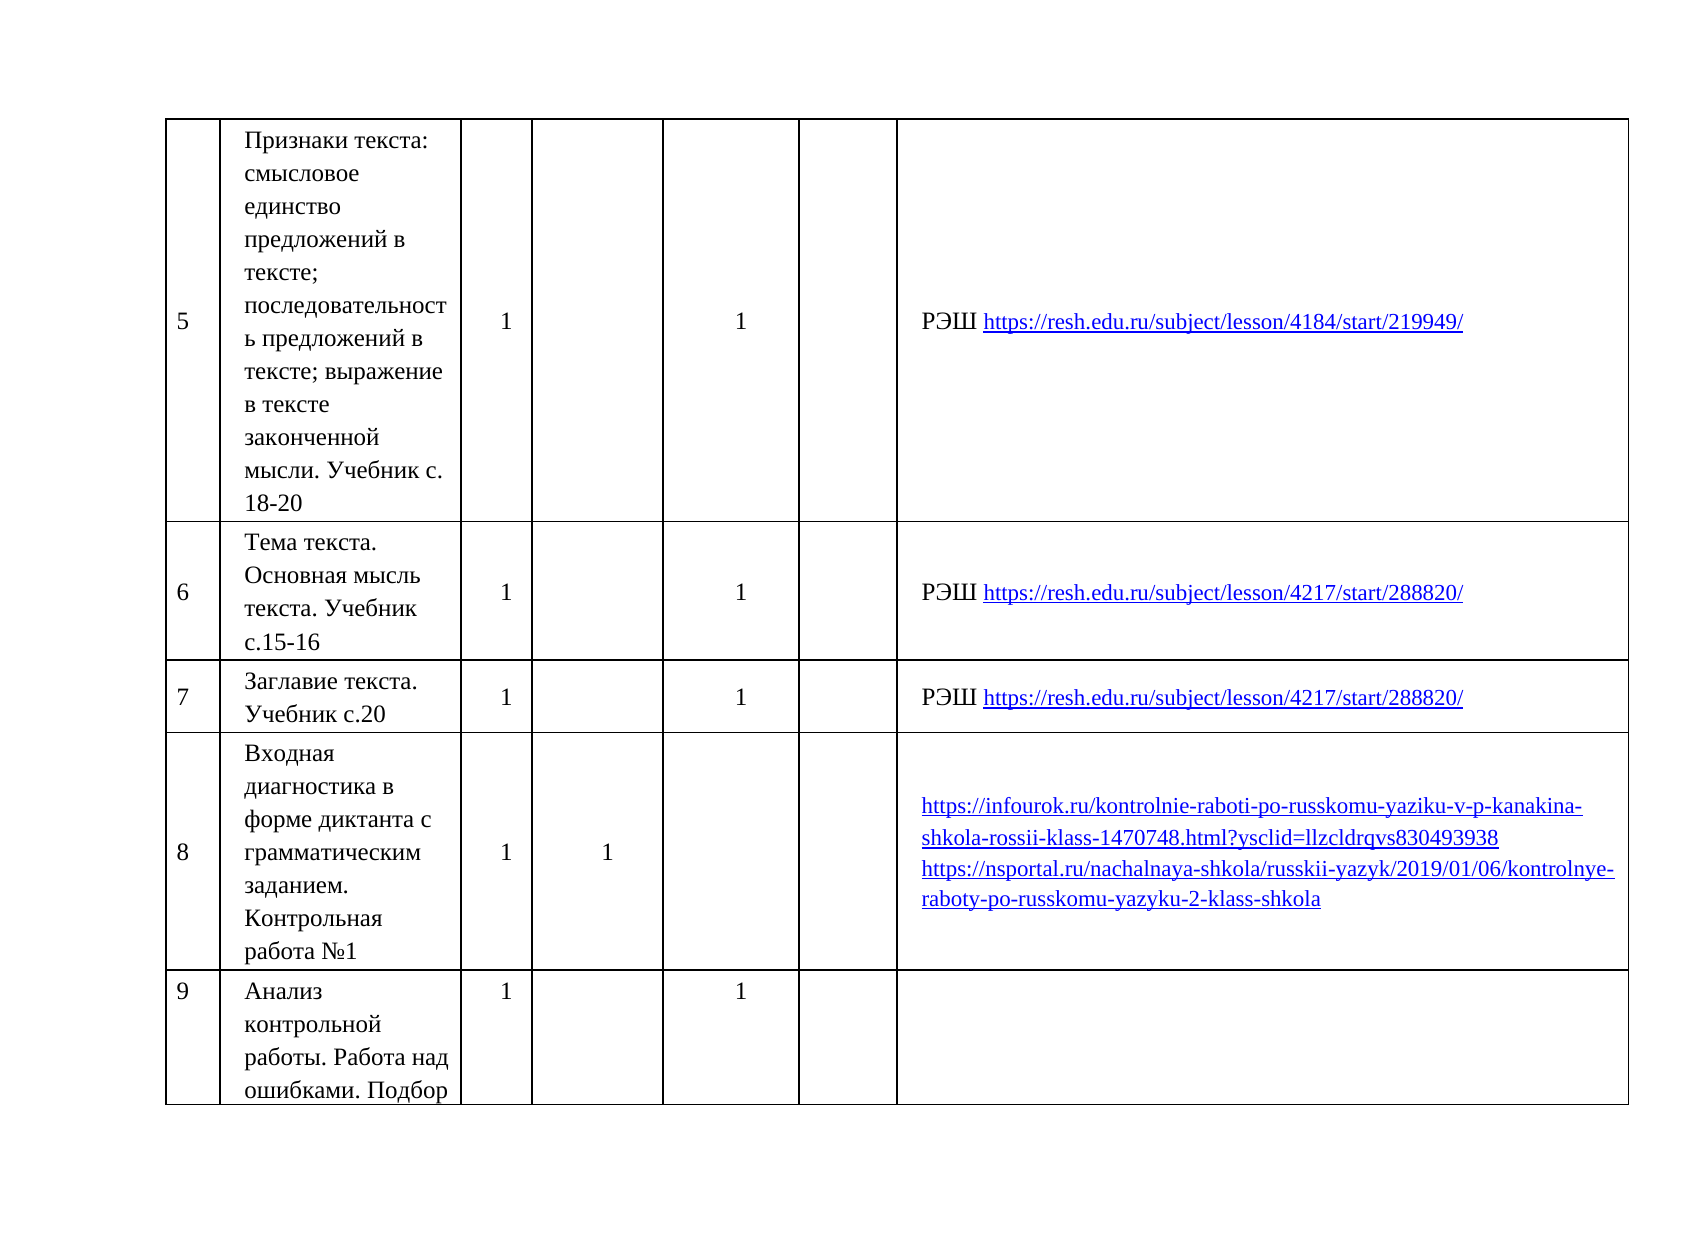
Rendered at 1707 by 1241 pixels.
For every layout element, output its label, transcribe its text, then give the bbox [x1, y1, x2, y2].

table_cell 1 [462, 661, 531, 732]
table_cell [533, 522, 662, 659]
table_cell 1 [462, 971, 531, 1104]
table_cell 5 [167, 120, 219, 521]
table_cell 1 [462, 120, 531, 521]
table_cell [800, 522, 896, 659]
table_cell 7 [167, 661, 219, 732]
table_cell [533, 120, 662, 521]
table_cell 1 [462, 733, 531, 969]
table_cell 1 [664, 661, 798, 732]
table_cell [533, 971, 662, 1104]
table_cell [800, 661, 896, 732]
table_cell Заглавие текста. Учебник с.20 [221, 661, 460, 732]
table_cell РЭШ https://resh.edu.ru/subject/lesson/4217/start/288820/ [898, 661, 1628, 732]
table_cell [533, 661, 662, 732]
table_cell 8 [167, 733, 219, 969]
table_cell 1 [462, 522, 531, 659]
table_cell Входная диагностика в форме диктанта с грамматическим заданием. Контрольная работа №1 [221, 733, 460, 969]
table_cell https://infourok.ru/kontrolnie-raboti-po-russkomu-yaziku-v-p-kanakina-shkola-rossii-klass-1470748.html?ysclid=llzcldrqvs830493938 https://nsportal.ru/nachalnaya-shkola/russkii-yazyk/2019/01/06/kontrolnye-raboty-po-russkomu-yazyku-2-klass-shkola [898, 733, 1628, 969]
table_cell [664, 733, 798, 969]
table_cell [800, 733, 896, 969]
table_cell РЭШ https://resh.edu.ru/subject/lesson/4184/start/219949/ [898, 120, 1628, 521]
table_cell 6 [167, 522, 219, 659]
table_cell РЭШ https://resh.edu.ru/subject/lesson/4217/start/288820/ [898, 522, 1628, 659]
table_cell 1 [533, 733, 662, 969]
table_cell [800, 120, 896, 521]
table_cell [221, 971, 460, 1104]
table_cell 1 [664, 120, 798, 521]
table_cell Признаки текста: смысловое единство предложений в тексте; последовательность предложений в тексте; выражение в тексте законченной мысли. Учебник с. 18-20 [221, 120, 460, 521]
table_cell 1 [664, 522, 798, 659]
table_cell [800, 971, 896, 1104]
table_cell [898, 971, 1628, 1104]
table_cell Тема текста. Основная мысль текста. Учебник с.15-16 [221, 522, 460, 659]
table_cell 9 [167, 971, 219, 1104]
table_cell 1 [664, 971, 798, 1104]
